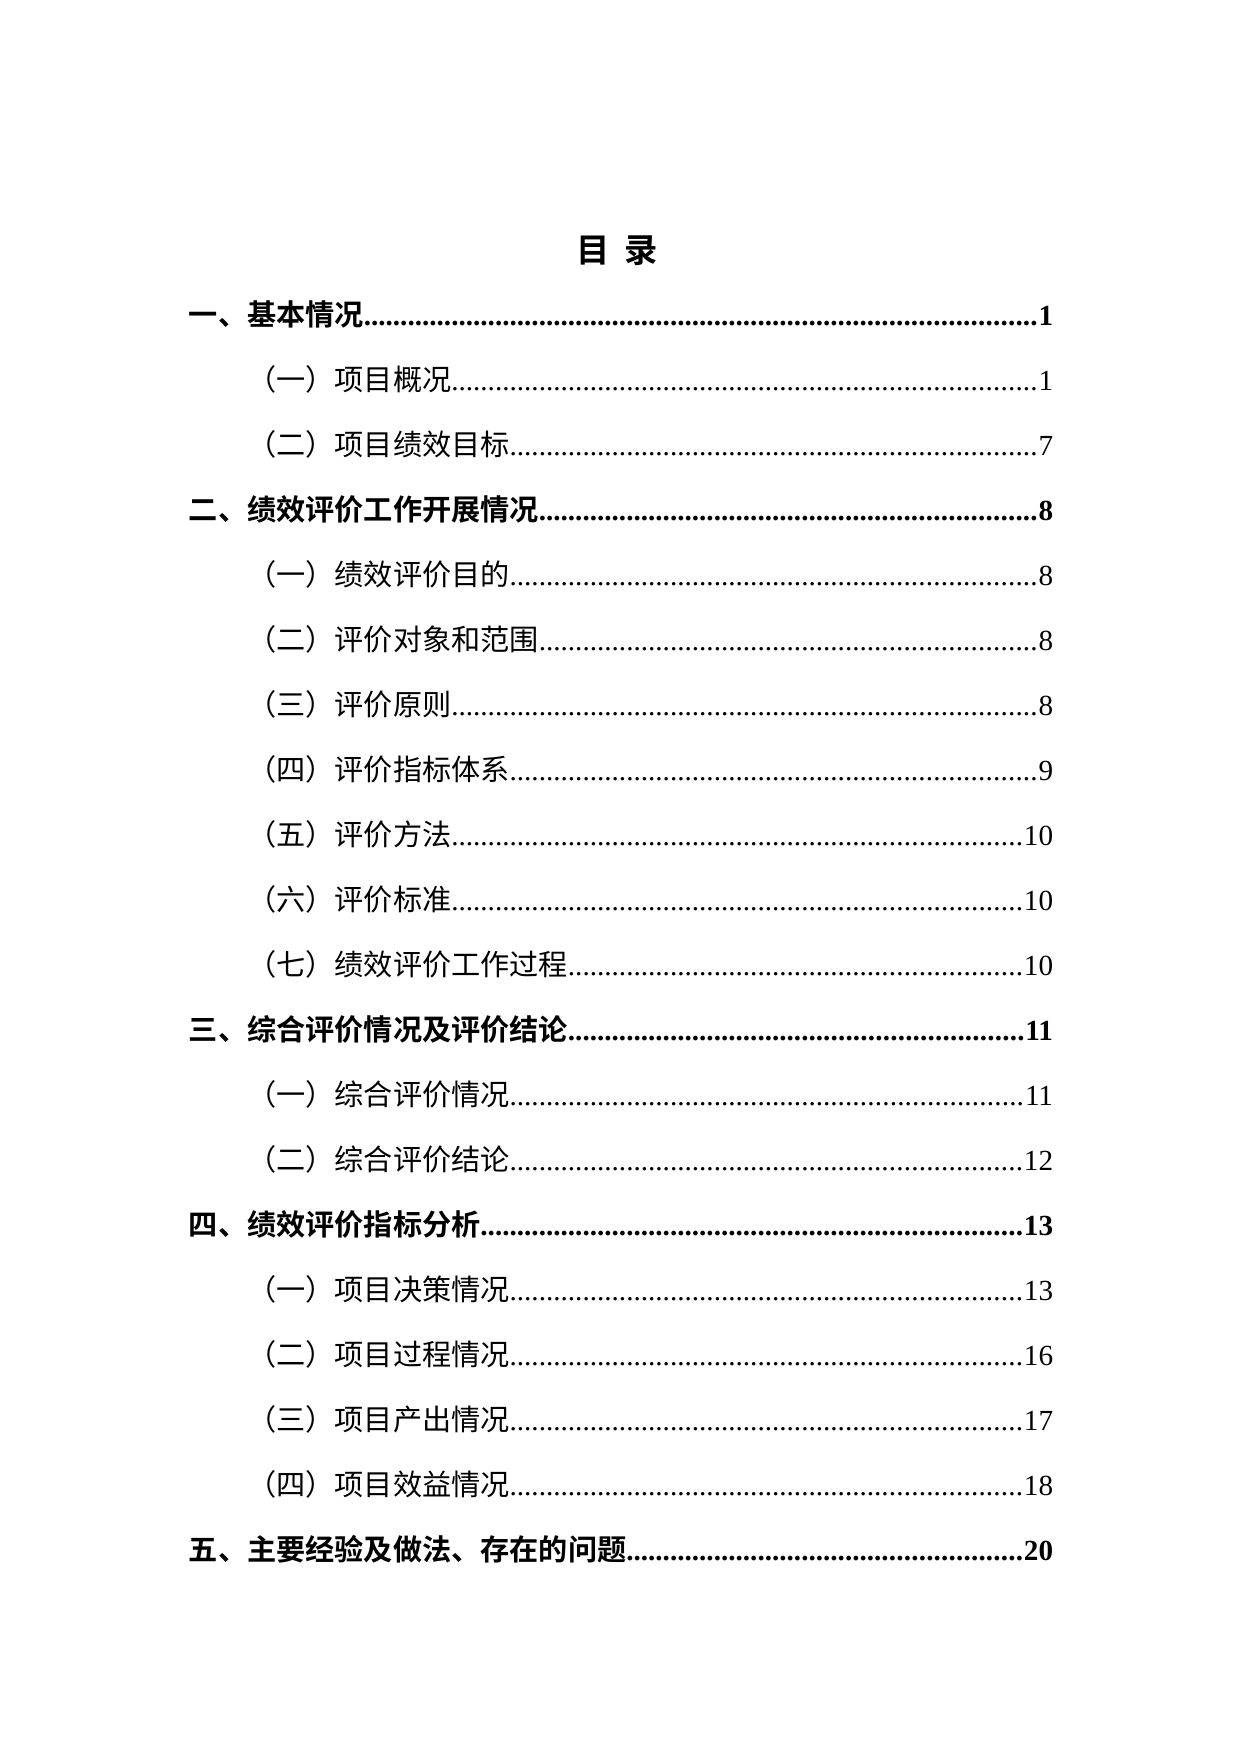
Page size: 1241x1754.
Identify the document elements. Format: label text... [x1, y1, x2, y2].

text （五）评价方法 10 [187, 800, 1053, 865]
text 一、基本情况 1 [187, 280, 1053, 345]
text （二）项目绩效目标 7 [187, 410, 1053, 475]
text （四）评价指标体系 9 [187, 735, 1053, 800]
text （三）项目产出情况 17 [187, 1385, 1053, 1450]
text （一）绩效评价目的 8 [187, 540, 1053, 605]
text （三）评价原则 8 [187, 670, 1053, 735]
text （四）项目效益情况 18 [187, 1450, 1053, 1515]
text （一）项目概况 1 [187, 345, 1053, 410]
text （二）评价对象和范围 8 [187, 605, 1053, 670]
text 三、综合评价情况及评价结论 11 [187, 995, 1053, 1060]
text 二、绩效评价工作开展情况 8 [187, 475, 1053, 540]
text 五、主要经验及做法、存在的问题 20 [187, 1515, 1053, 1580]
text （一）项目决策情况 13 [187, 1255, 1053, 1320]
text （二）项目过程情况 16 [187, 1320, 1053, 1385]
text 目 录 [114, 215, 1053, 280]
text （二）综合评价结论 12 [187, 1125, 1053, 1190]
text （六）评价标准 10 [187, 865, 1053, 930]
text 四、绩效评价指标分析 13 [187, 1190, 1053, 1255]
text （七）绩效评价工作过程 10 [187, 930, 1053, 995]
text （一）综合评价情况 11 [187, 1060, 1053, 1125]
